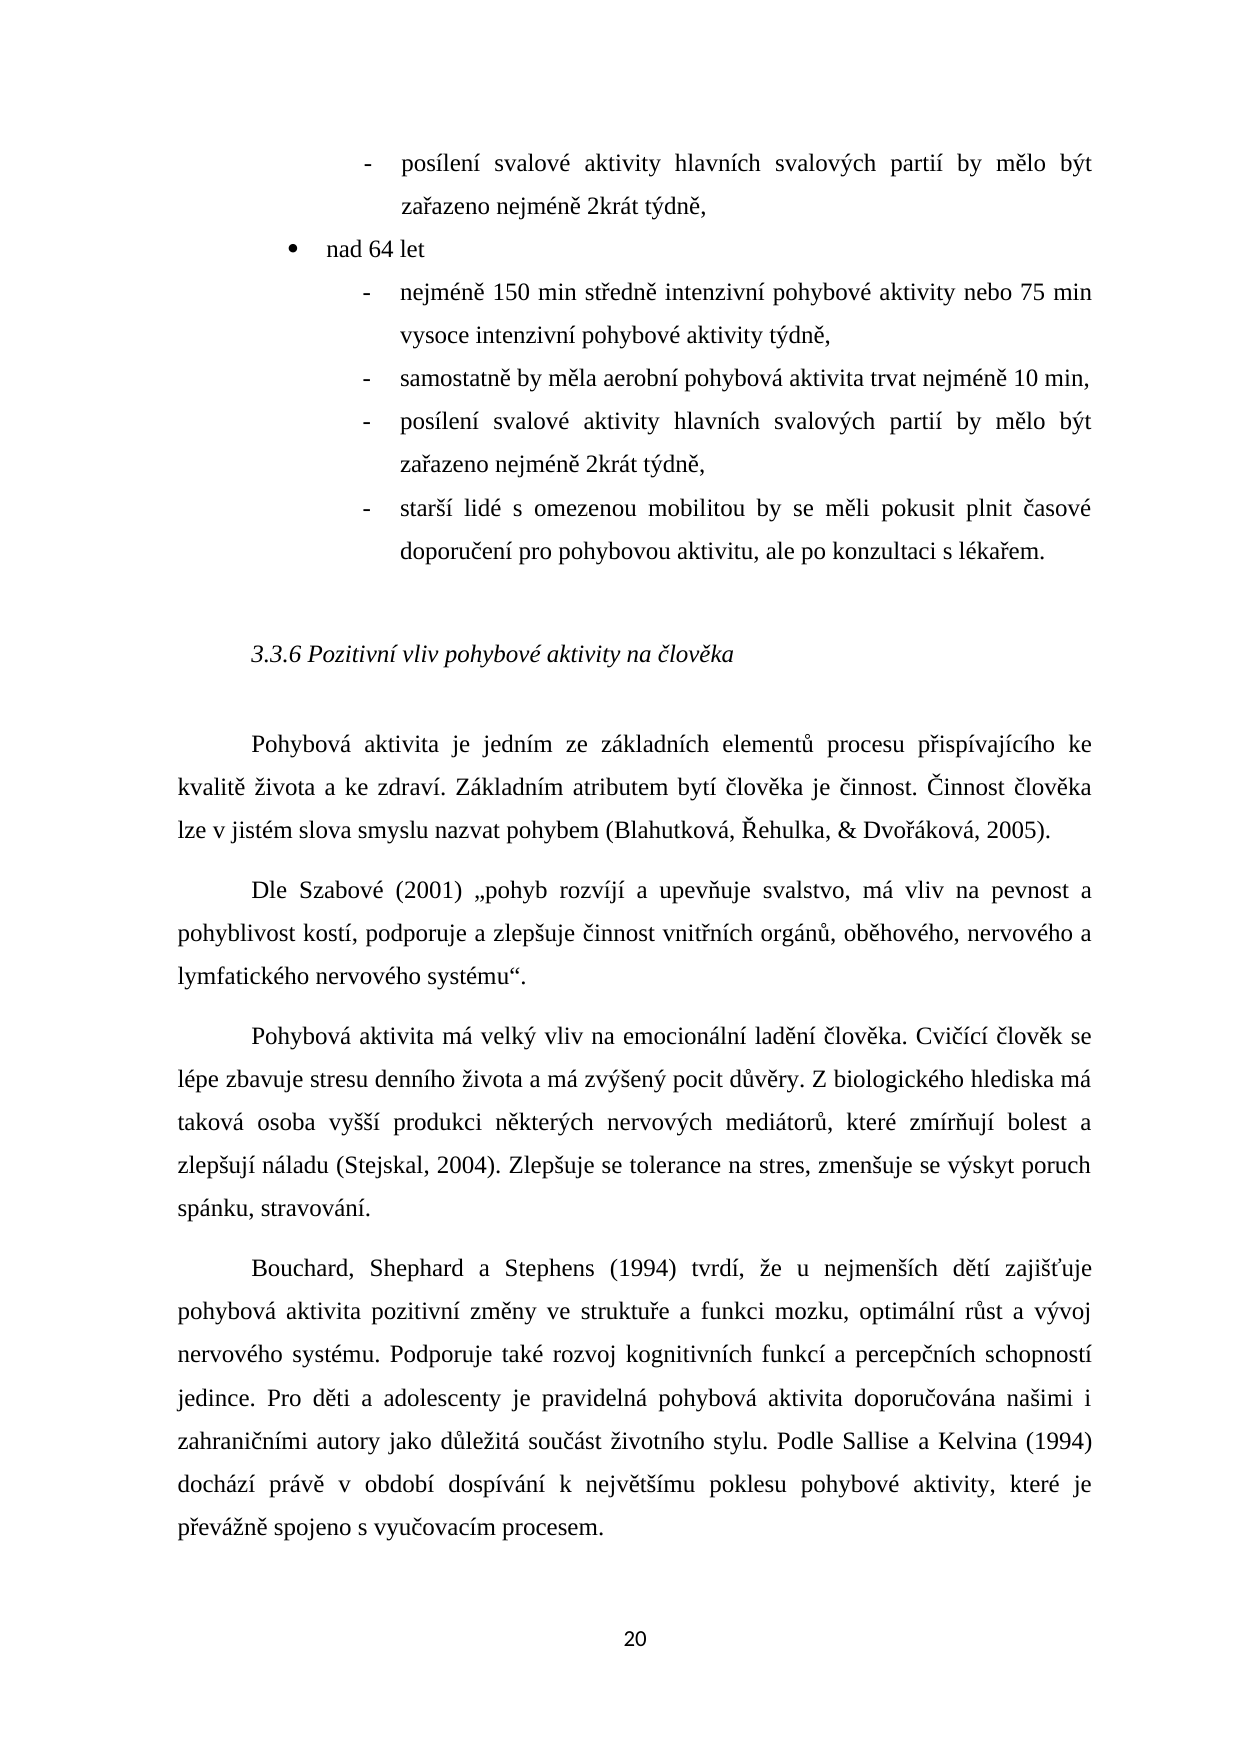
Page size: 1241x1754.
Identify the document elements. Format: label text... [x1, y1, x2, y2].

text Dle Szabové (2001) „pohyb rozvíjí a upevňuje svalstvo, má vliv na pevnost a pohyblivost kostí, podporuje a zlepšuje činnost vnitřních orgánů, oběhového, nervového a lymfatického nervového systému“. [177, 875, 1092, 990]
list posílení svalové aktivity hlavních svalových partií by mělo být zařazeno nejméně 2krát týdně, [362, 406, 1092, 478]
subtitle 3.3.6 Pozitivní vliv pohybové aktivity na člověka [177, 639, 1092, 667]
text Pohybová aktivita má velký vliv na emocionální ladění člověka. Cvičící člověk se lépe zbavuje stresu denního života a má zvýšený pocit důvěry. Z biologického hlediska má taková osoba vyšší produkci některých nervových mediátorů, které zmírňují bolest a zlepšují náladu (Stejskal, 2004). Zlepšuje se tolerance na stres, zmenšuje se výskyt poruch spánku, stravování. [177, 1021, 1092, 1222]
text Bouchard, Shephard a Stephens (1994) tvrdí, že u nejmenších dětí zajišťuje pohybová aktivita pozitivní změny ve struktuře a funkci mozku, optimální růst a vývoj nervového systému. Podporuje také rozvoj kognitivních funkcí a percepčních schopností jedince. Pro děti a adolescenty je pravidelná pohybová aktivita doporučována našimi i zahraničními autory jako důležitá součást životního stylu. Podle Sallise a Kelvina (1994) dochází právě v období dospívání k největšímu poklesu pohybové aktivity, které je převážně spojeno s vyučovacím procesem. [177, 1253, 1092, 1541]
list starší lidé s omezenou mobilitou by se měli pokusit plnit časové doporučení pro pohybovou aktivitu, ale po konzultaci s lékařem. [362, 493, 1092, 564]
list samostatně by měla aerobní pohybová aktivita trvat nejméně 10 min, [362, 363, 1092, 392]
list nad 64 let [288, 234, 1092, 263]
text Pohybová aktivita je jedním ze základních elementů procesu přispívajícího ke kvalitě života a ke zdraví. Základním atributem bytí člověka je činnost. Činnost člověka lze v jistém slova smyslu nazvat pohybem (Blahutková, Řehulka, & Dvořáková, 2005). [177, 729, 1092, 844]
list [362, 277, 1092, 349]
list posílení svalové aktivity hlavních svalových partií by mělo být zařazeno nejméně 2krát týdně, [363, 148, 1092, 219]
